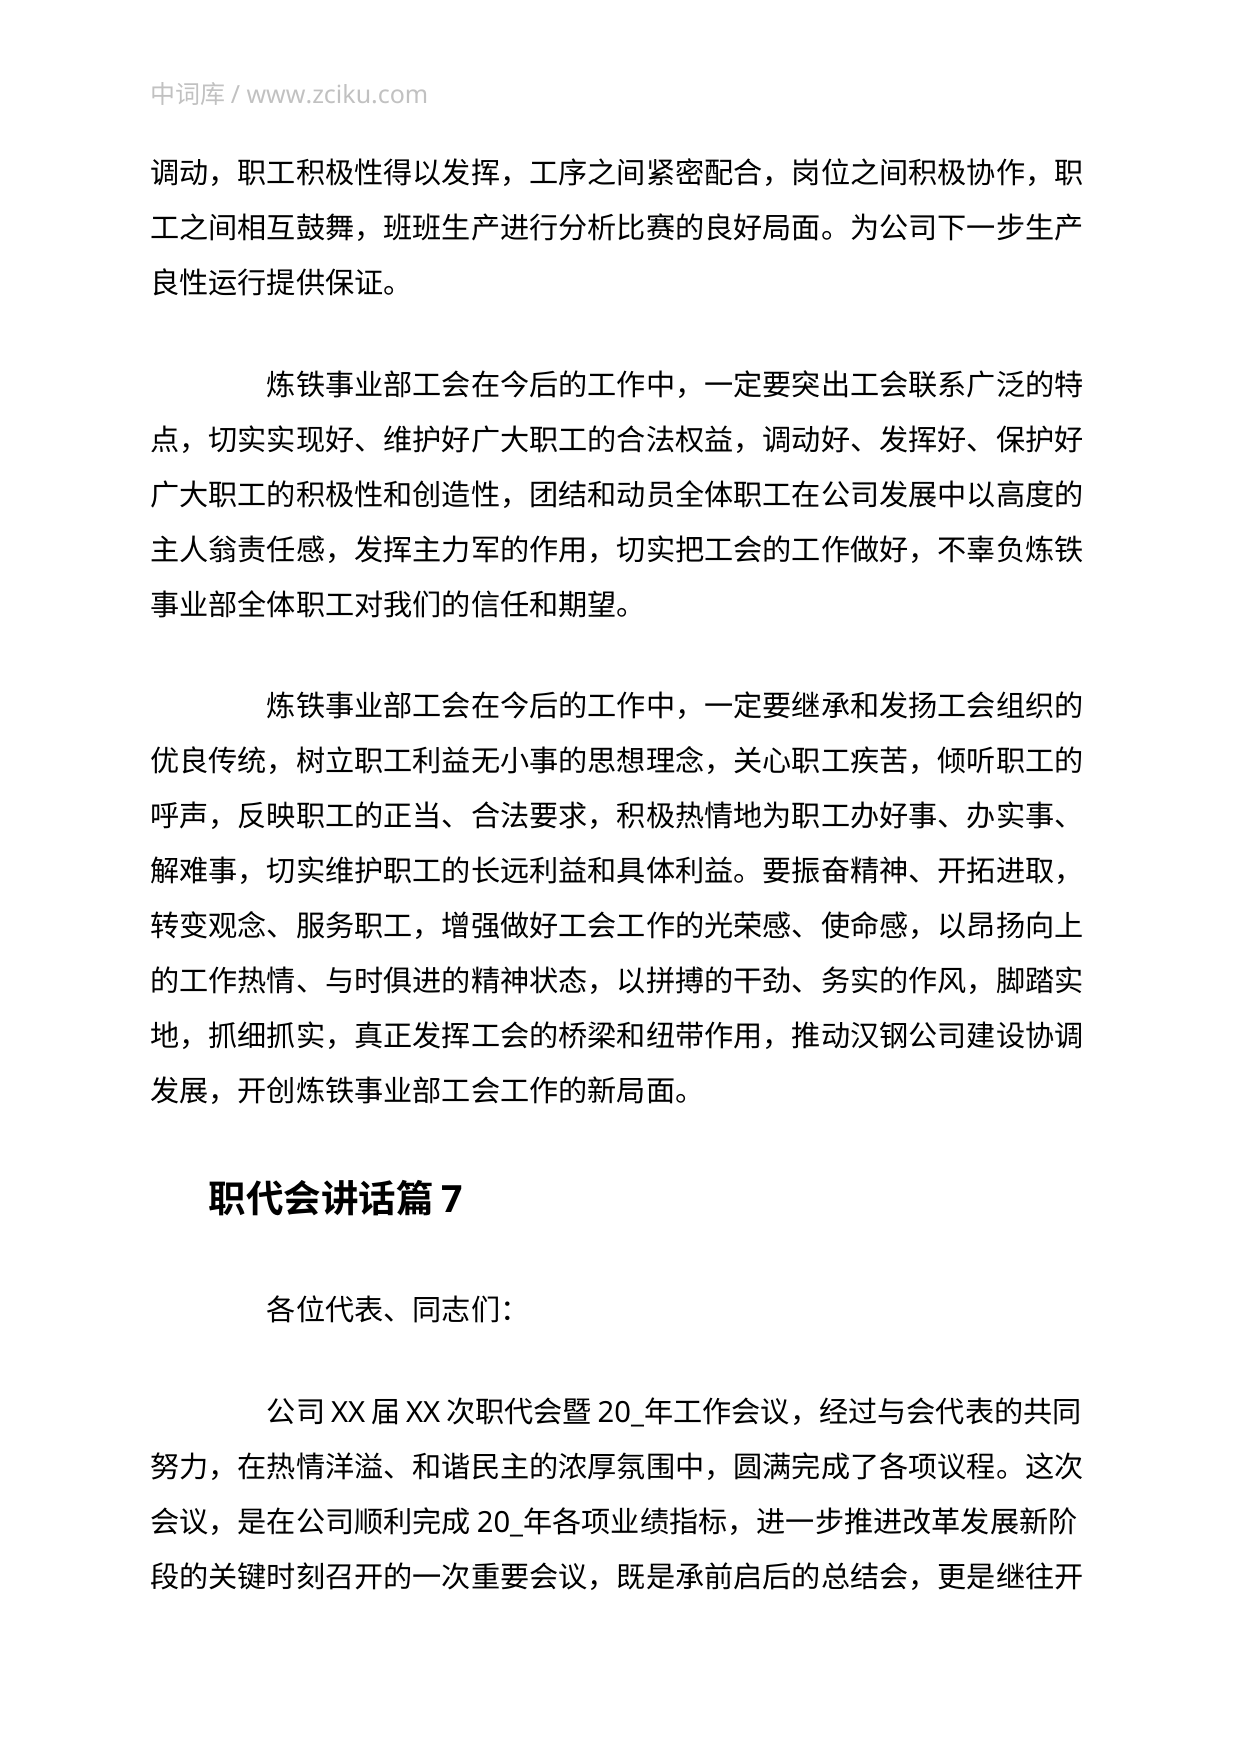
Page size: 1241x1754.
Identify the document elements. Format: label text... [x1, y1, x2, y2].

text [150, 1388, 1090, 1596]
text 炼铁事业部工会在今后的工作中，一定要突出工会联系广泛的特点，切实实现好、维护好广大职工的合法权益，调动好、发挥好、保护好广大职工的积极性和创造性，团结和动员全体职工在公司发展中以高度的主人翁责任感，发挥主力军的作用，切实把工会的工作做好，不辜负炼铁事业部全体职工对我们的信任和期望。 [150, 362, 1090, 623]
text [150, 150, 1090, 302]
text 炼铁事业部工会在今后的工作中，一定要继承和发扬工会组织的优良传统，树立职工利益无小事的思想理念，关心职工疾苦，倾听职工的呼声，反映职工的正当、合法要求，积极热情地为职工办好事、办实事、解难事，切实维护职工的长远利益和具体利益。要振奋精神、开拓进取，转变观念、服务职工，增强做好工会工作的光荣感、使命感，以昂扬向上的工作热情、与时俱进的精神状态，以拼搏的干劲、务实的作风，脚踏实地，抓细抓实，真正发挥工会的桥梁和纽带作用，推动汉钢公司建设协调发展，开创炼铁事业部工会工作的新局面。 [150, 683, 1090, 1109]
text 职代会讲话篇7 [150, 1169, 1090, 1223]
text 各位代表、同志们： [150, 1287, 1090, 1329]
